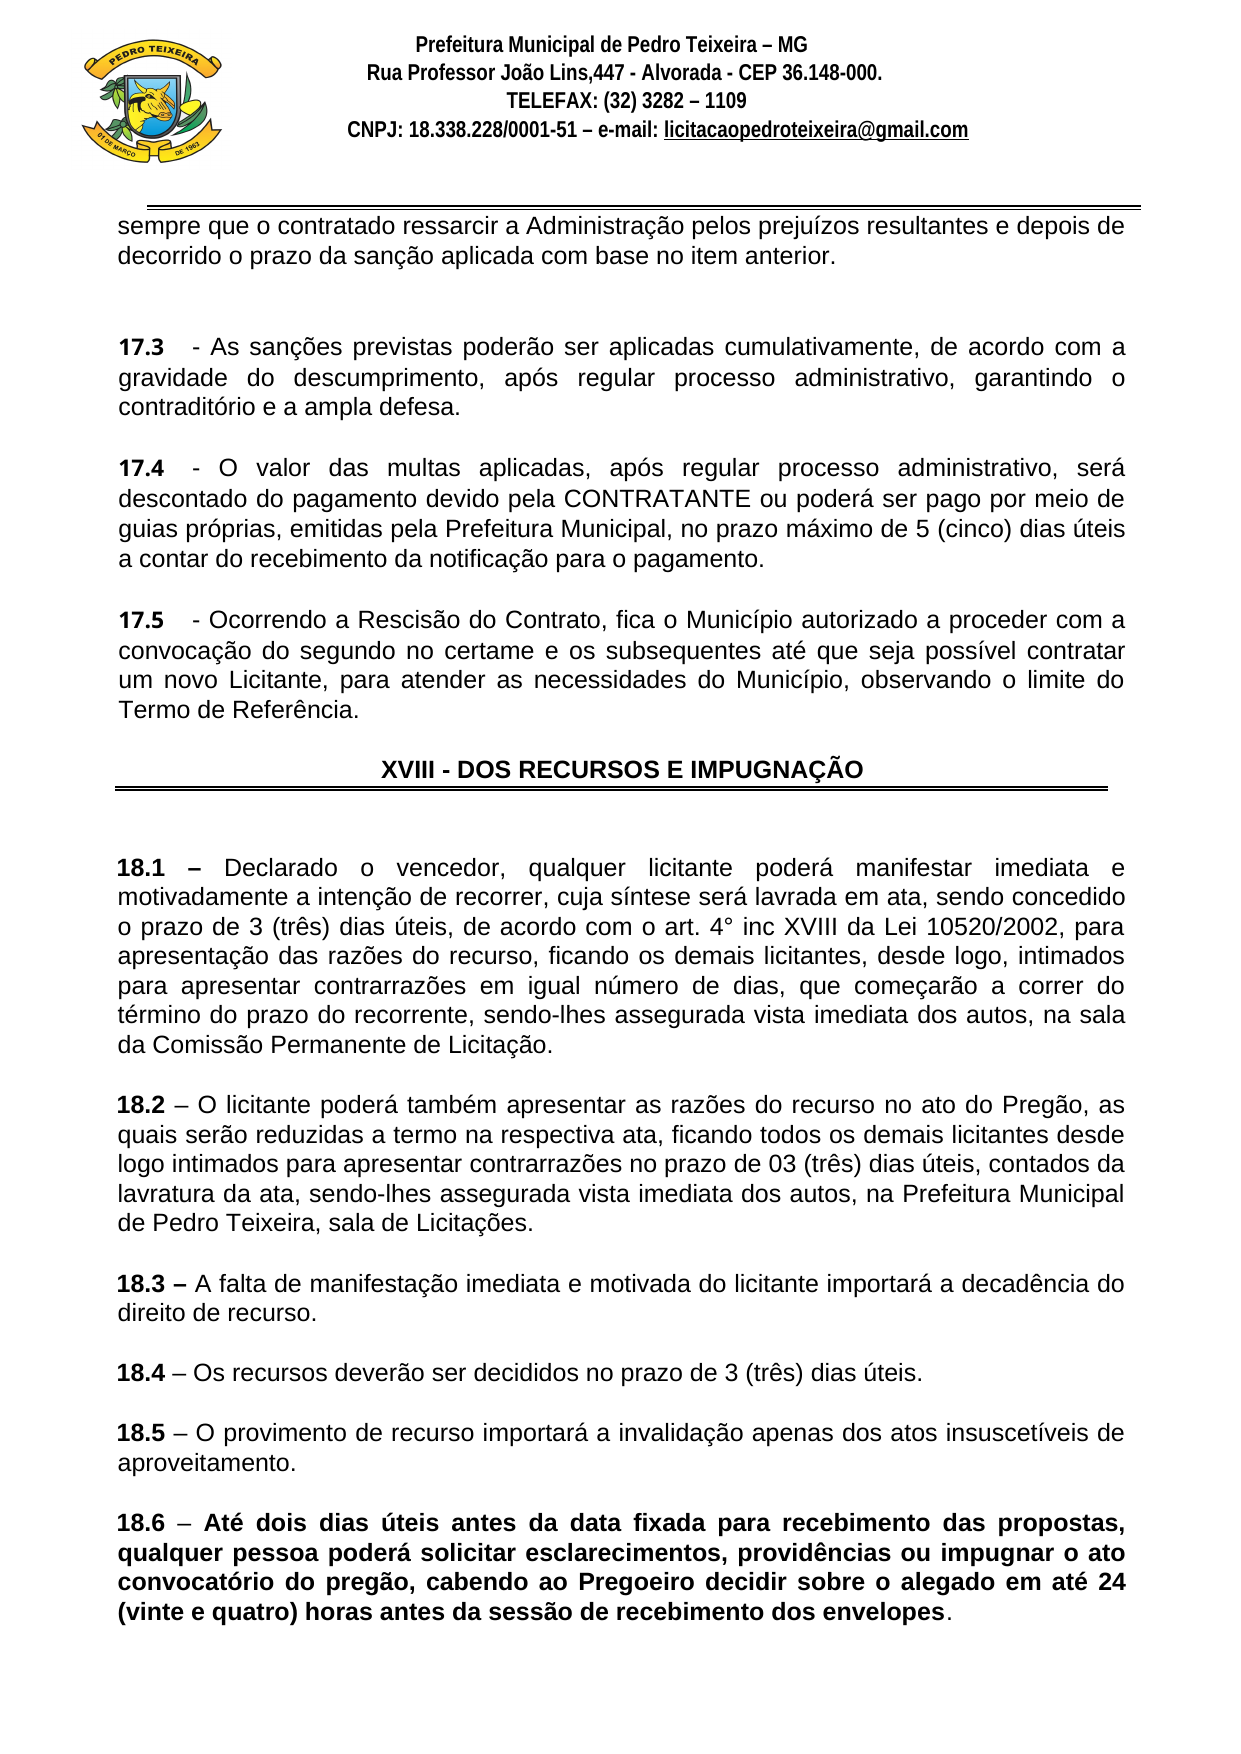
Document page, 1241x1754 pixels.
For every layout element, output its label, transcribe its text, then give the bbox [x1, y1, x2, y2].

text 18.6 – Até dois dias úteis antes da data fixada para recebimento das propostas, qualquer pessoa poderá solicitar esclarecimentos, providências ou impugnar o ato convocatório do pregão, cabendo ao Pregoeiro decidir sobre o alegado em até 24 (vinte e quatro) horas antes da sessão de recebimento dos envelopes. [116, 1508, 1127, 1626]
list - Ocorrendo a Rescisão do Contrato, fica o Município autorizado a proceder com a convocação do segundo no certame e os subsequentes até que seja possível contratar um novo Licitante, para atender as necessidades do Município, observando o limite do Termo de Referência. [118, 604, 1127, 724]
list - As sanções previstas poderão ser aplicadas cumulativamente, de acordo com a gravidade do descumprimento, após regular processo administrativo, garantindo o contraditório e a ampla defesa. [118, 331, 1127, 421]
text 18.1 – Declarado o vencedor, qualquer licitante poderá manifestar imediata e motivadamente a intenção de recorrer, cuja síntese será lavrada em ata, sendo concedido o prazo de 3 (três) dias úteis, de acordo com o art. 4° inc XVIII da Lei 10520/2002, para apresentação das razões do recurso, ficando os demais licitantes, desde logo, intimados para apresentar contrarrazões em igual número de dias, que começarão a correr do término do prazo do recorrente, sendo-lhes assegurada vista imediata dos autos, na sala da Comissão Permanente de Licitação. [116, 852, 1127, 1059]
subtitle XVIII - DOS RECURSOS E IMPUGNAÇÃO [118, 755, 1127, 784]
text 18.3 – A falta de manifestação imediata e motivada do licitante importará a decadência do direito de recurso. [116, 1268, 1127, 1327]
picture [71, 29, 232, 170]
list - O valor das multas aplicadas, após regular processo administrativo, será descontado do pagamento devido pela CONTRATANTE ou poderá ser pago por meio de guias próprias, emitidas pela Prefeitura Municipal, no prazo máximo de 5 (cinco) dias úteis a contar do recebimento da notificação para o pagamento. [118, 452, 1127, 572]
text 18.5 – O provimento de recurso importará a invalidação apenas dos atos insuscetíveis de aproveitamento. [116, 1418, 1127, 1477]
text 18.4 – Os recursos deverão ser decididos no prazo de 3 (três) dias úteis. [116, 1358, 1127, 1387]
text 18.2 – O licitante poderá também apresentar as razões do recurso no ato do Pregão, as quais serão reduzidas a termo na respectiva ata, ficando todos os demais licitantes desde logo intimados para apresentar contrarrazões no prazo de 03 (três) dias úteis, contados da lavratura da ata, sendo-lhes assegurada vista imediata dos autos, na Prefeitura Municipal de Pedro Teixeira, sala de Licitações. [116, 1090, 1127, 1237]
